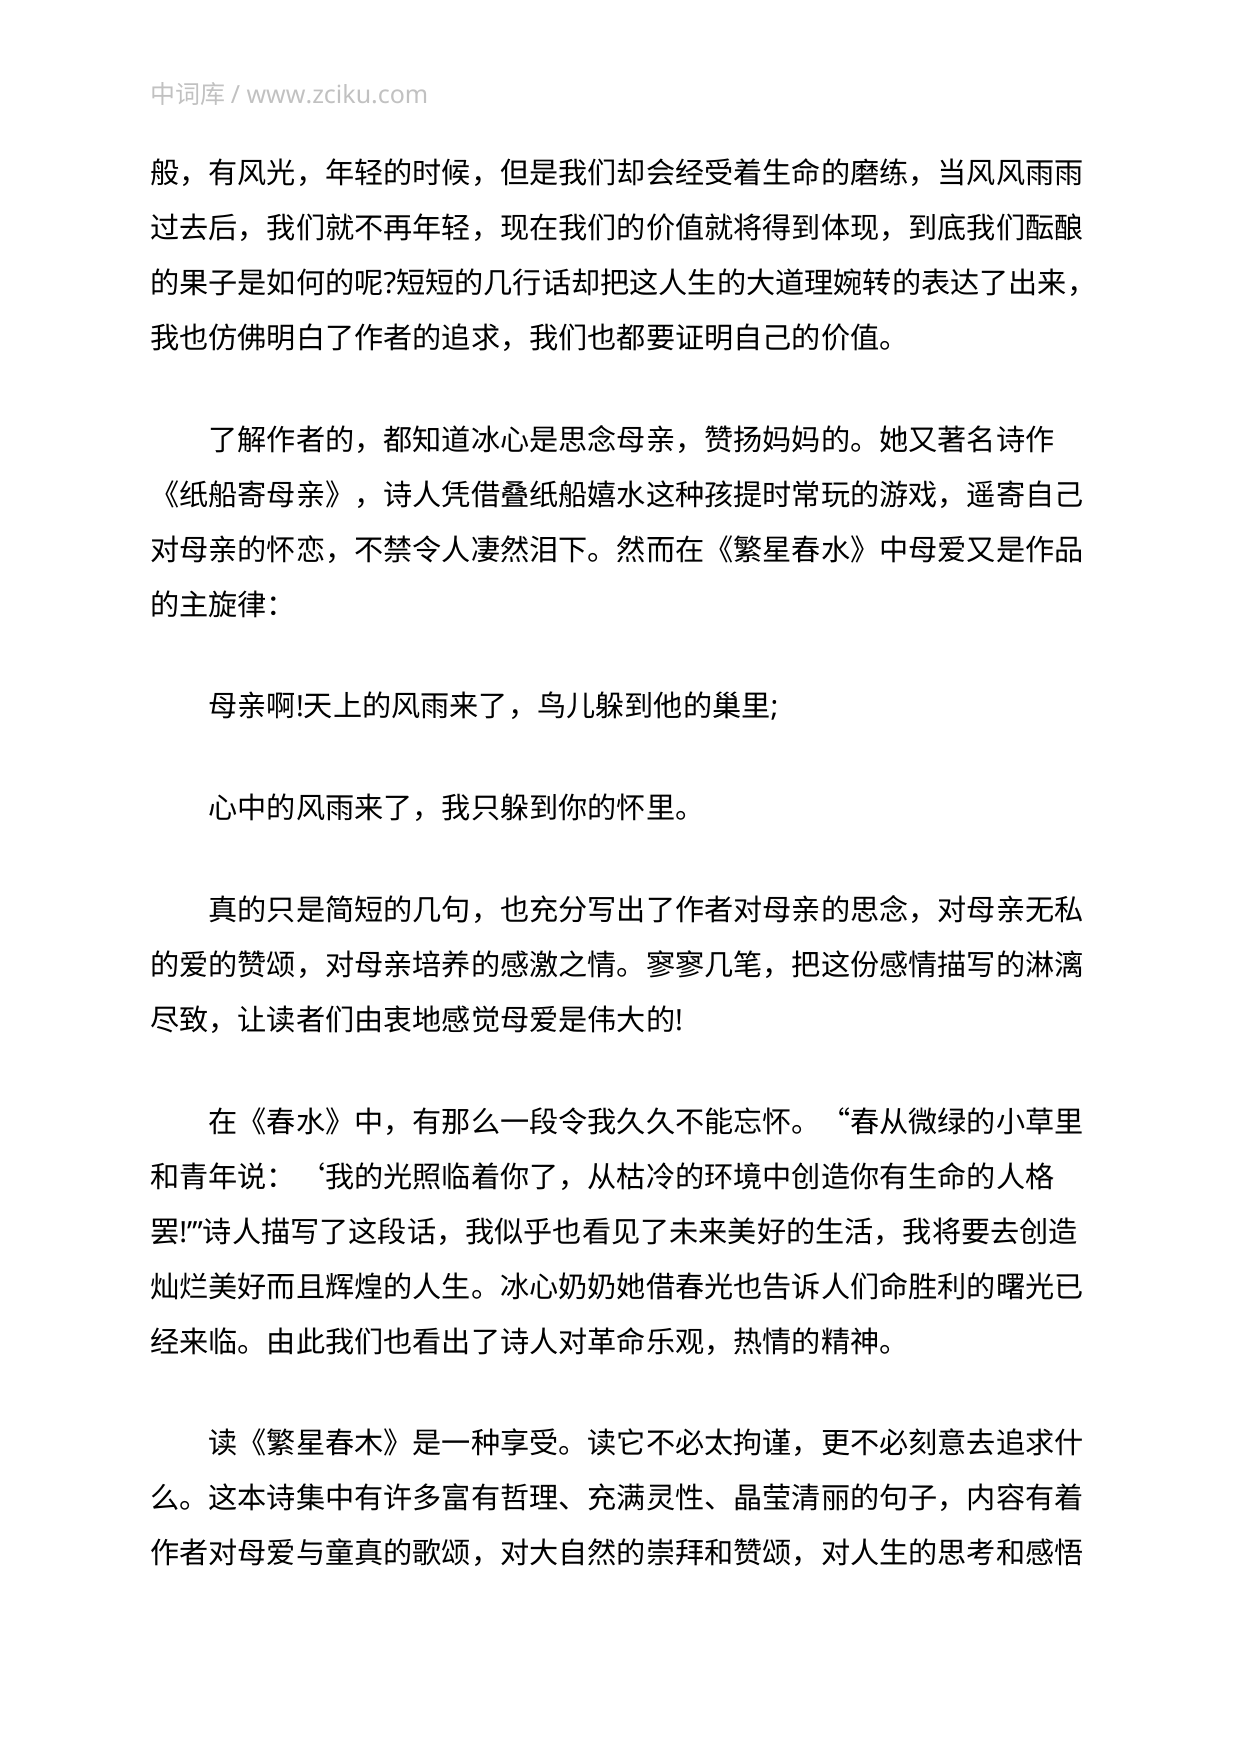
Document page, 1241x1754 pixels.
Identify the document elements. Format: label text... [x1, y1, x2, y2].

text 心中的风雨来了，我只躲到你的怀里。 [150, 785, 1090, 827]
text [150, 150, 1090, 357]
text 母亲啊!天上的风雨来了，鸟儿躲到他的巢里; [150, 683, 1090, 725]
text 在《春水》中，有那么一段令我久久不能忘怀。“春从微绿的小草里和青年说：‘我的光照临着你了，从枯冷的环境中创造你有生命的人格罢!’”诗人描写了这段话，我似乎也看见了未来美好的生活，我将要去创造灿烂美好而且辉煌的人生。冰心奶奶她借春光也告诉人们命胜利的曙光已经来临。由此我们也看出了诗人对革命乐观，热情的精神。 [150, 1098, 1090, 1361]
text 了解作者的，都知道冰心是思念母亲，赞扬妈妈的。她又著名诗作《纸船寄母亲》，诗人凭借叠纸船嬉水这种孩提时常玩的游戏，遥寄自己对母亲的怀恋，不禁令人凄然泪下。然而在《繁星春水》中母爱又是作品的主旋律： [150, 417, 1090, 623]
text 真的只是简短的几句，也充分写出了作者对母亲的思念，对母亲无私的爱的赞颂，对母亲培养的感激之情。寥寥几笔，把这份感情描写的淋漓尽致，让读者们由衷地感觉母爱是伟大的! [150, 887, 1090, 1039]
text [150, 1420, 1090, 1572]
